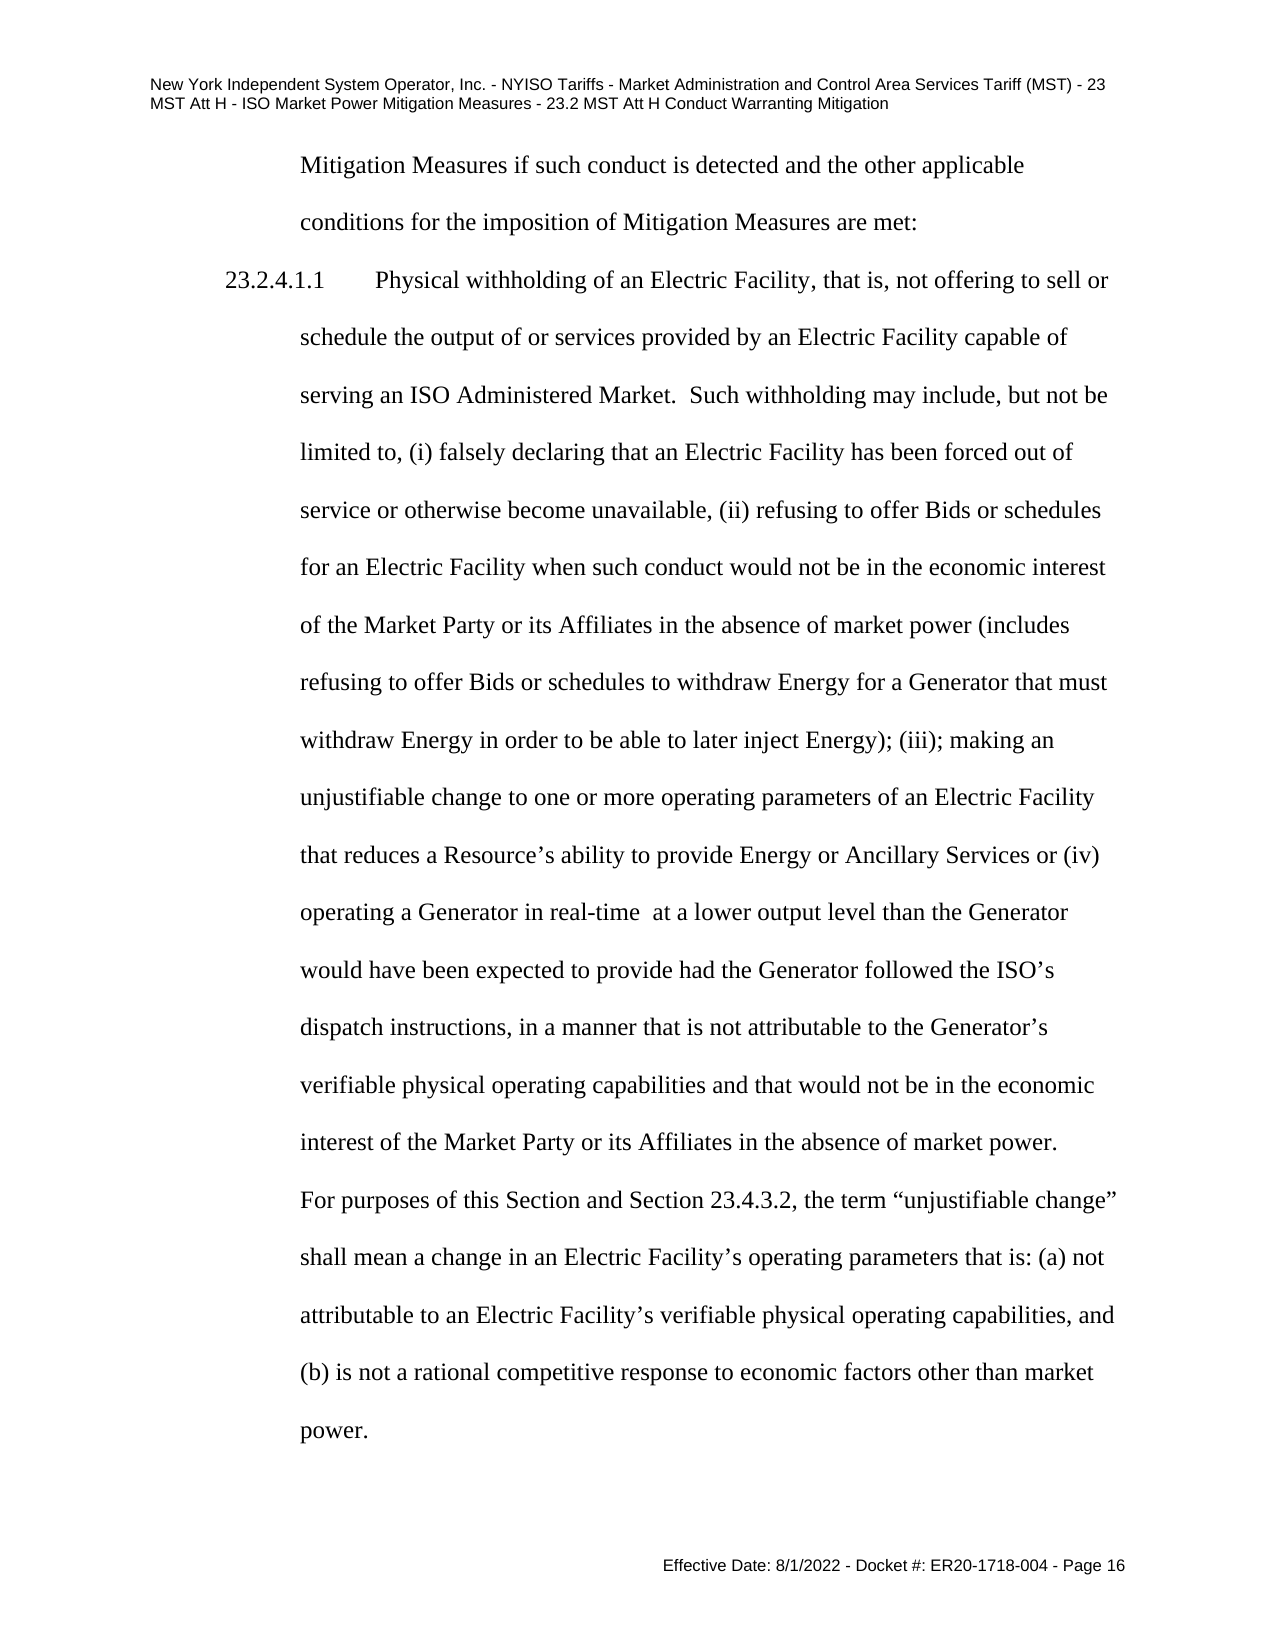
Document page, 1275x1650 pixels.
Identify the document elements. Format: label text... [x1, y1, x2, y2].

text 23.2.4.1.1 Physical withholding of an Electric Facility, that is, not offering to sell or schedule the output of or services provided by an Electric Facility capable of serving an ISO Administered Market. Such withholding may include, but not be limited to, (i) falsely declaring that an Electric Facility has been forced out of service or otherwise become unavailable, (ii) refusing to offer Bids or schedules for an Electric Facility when such conduct would not be in the economic interest of the Market Party or its Affiliates in the absence of market power (includes refusing to offer Bids or schedules to withdraw Energy for a Generator that must withdraw Energy in order to be able to later inject Energy); (iii); making an unjustifiable change to one or more operating parameters of an Electric Facility that reduces a Resource’s ability to provide Energy or Ancillary Services or (iv) operating a Generator in real-time at a lower output level than the Generator would have been expected to provide had the Generator followed the ISO’s dispatch instructions, in a manner that is not attributable to the Generator’s verifiable physical operating capabilities and that would not be in the economic interest of the Market Party or its Affiliates in the absence of market power. [225, 265, 1125, 1156]
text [225, 150, 1125, 236]
text For purposes of this Section and Section 23.4.3.2, the term “unjustifiable change” shall mean a change in an Electric Facility’s operating parameters that is: (a) not attributable to an Electric Facility’s verifiable physical operating capabilities, and (b) is not a rational competitive response to economic factors other than market power. [225, 1185, 1125, 1444]
